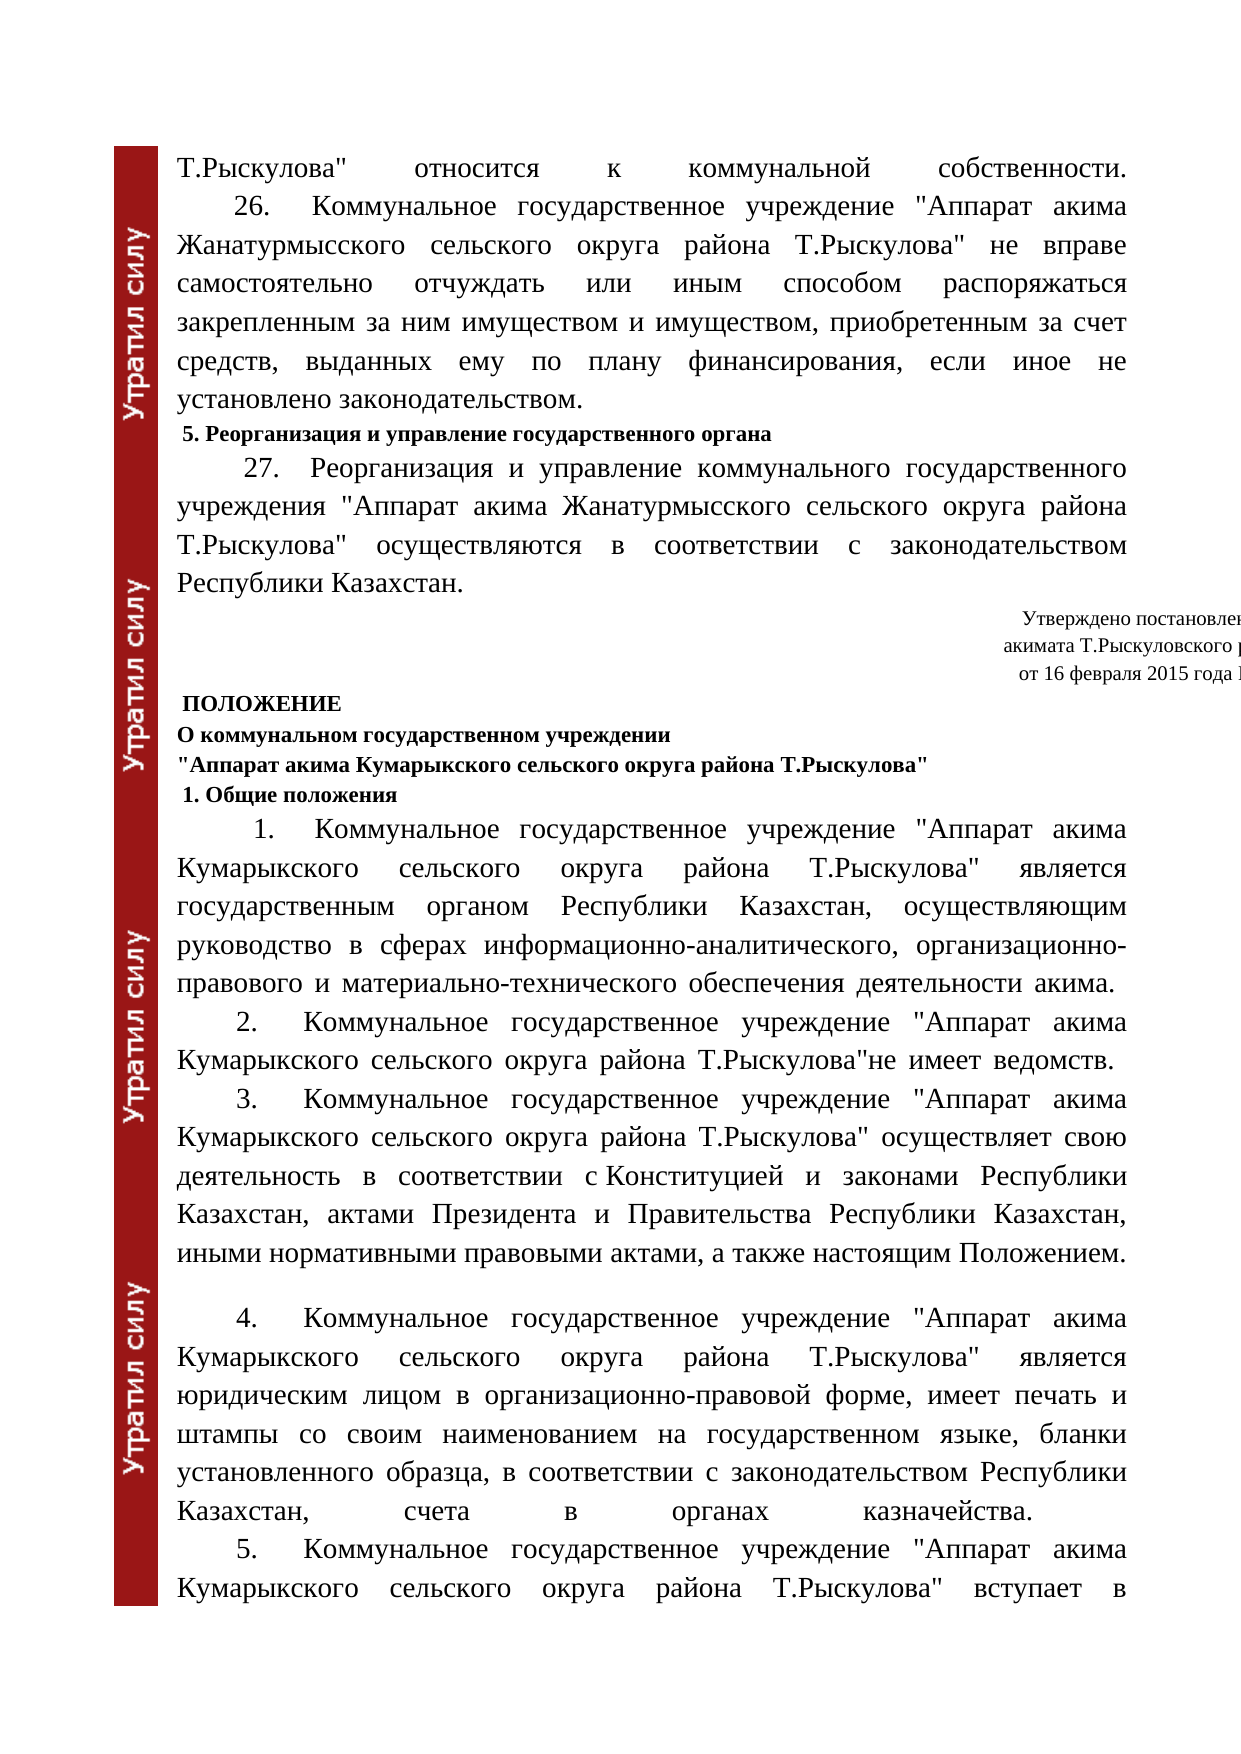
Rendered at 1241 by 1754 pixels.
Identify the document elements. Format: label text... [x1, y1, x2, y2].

picture [114, 146, 158, 150]
table_header Утверждено постановлением акимата Т.Рыскуловского района от 16 февраля 2015 года № 42 [912, 604, 1240, 690]
picture [114, 415, 158, 420]
picture [114, 777, 158, 781]
table_header [101, 604, 912, 690]
picture [114, 599, 158, 604]
picture [114, 446, 158, 450]
text 1. Общие положения [112, 781, 1128, 807]
text ПОЛОЖЕНИЕ О коммунальном государственном учреждении "Аппарат акима Кумарыкского сельского округа района Т.Рыскулова" [112, 690, 1128, 777]
text 27. Реорганизация и управление коммунального государственного учреждения "Аппарат акима Жанатурмысского сельского округа района Т.Рыскулова" осуществляются в соответствии с законодательством Республики Казахстан. [112, 450, 1128, 599]
text 5. Реорганизация и управление государственного органа [112, 420, 1128, 446]
picture [114, 807, 158, 811]
